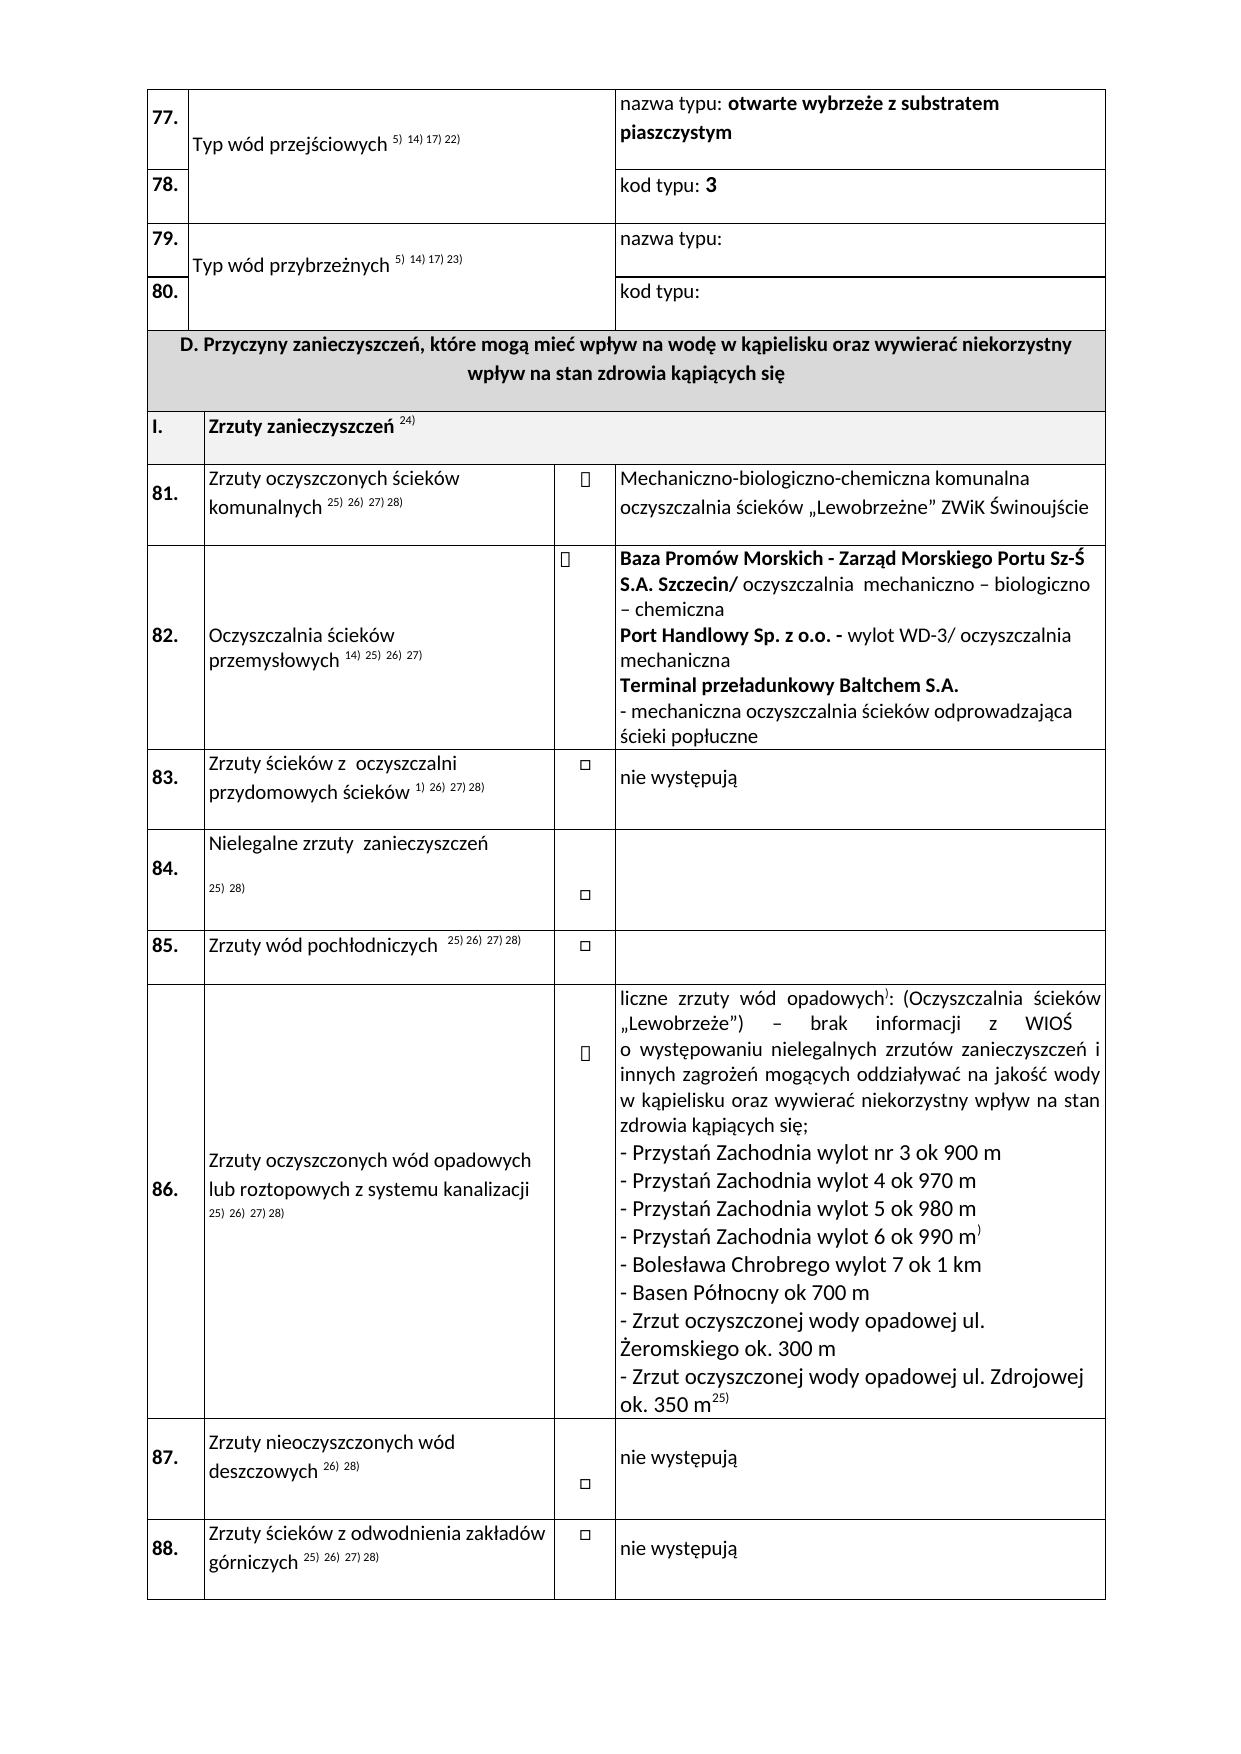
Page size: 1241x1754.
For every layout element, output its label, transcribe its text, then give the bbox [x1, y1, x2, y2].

table_cell D. Przyczyny zanieczyszczeń, które mogą mieć wpływ na wodę w kąpielisku oraz wywierać niekorzystny wpływ na stan zdrowia kąpiących się [148, 331, 1105, 411]
table_cell 83. [148, 750, 204, 829]
table_cell Zrzuty oczyszczonych ścieków komunalnych 25) 26) 27) 28) [205, 465, 554, 544]
table_cell Oczyszczalnia ścieków przemysłowych 14) 25) 26) 27) [205, 546, 554, 749]
table_cell  [555, 546, 615, 749]
table_cell Zrzuty wód pochłodniczych 25) 26) 27) 28) [205, 931, 554, 984]
table_cell □ [555, 1419, 615, 1519]
table_cell 79. [148, 224, 188, 276]
table_cell  [555, 465, 615, 544]
table_cell Zrzuty ścieków z odwodnienia zakładów górniczych 25) 26) 27) 28) [205, 1520, 554, 1599]
table_cell kod typu: [616, 278, 1105, 330]
table_cell [616, 830, 1105, 930]
table_cell 84. [148, 830, 204, 930]
table_cell 81. [148, 465, 204, 544]
table_cell Zrzuty zanieczyszczeń 24) [205, 412, 1105, 464]
table_cell nazwa typu: otwarte wybrzeże z substratem piaszczystym [616, 90, 1105, 169]
table_cell 80. [148, 278, 188, 330]
table_cell kod typu: 3 [616, 170, 1105, 223]
table_cell Nielegalne zrzuty zanieczyszczeń 25) 28) [205, 830, 554, 930]
table_cell □ [555, 1520, 615, 1599]
table_cell 88. [148, 1520, 204, 1599]
table_cell □ [555, 931, 615, 984]
table_cell Typ wód przybrzeżnych 5) 14) 17) 23) [189, 224, 615, 330]
table_cell Baza Promów Morskich - Zarząd Morskiego Portu Sz-Ś S.A. Szczecin/ oczyszczalnia mechaniczno – biologiczno – chemiczna Port Handlowy Sp. z o.o. - wylot WD-3/ oczyszczalnia mechaniczna Terminal przeładunkowy Baltchem S.A. - mechaniczna oczyszczalnia ścieków odprowadzająca ścieki popłuczne [616, 546, 1105, 749]
table_cell [616, 931, 1105, 984]
table_cell □ [555, 750, 615, 829]
table_cell 85. [148, 931, 204, 984]
table_cell Typ wód przejściowych 5) 14) 17) 22) [189, 90, 615, 223]
table_cell nie występują [616, 750, 1105, 829]
table_cell 87. [148, 1419, 204, 1519]
table_cell nazwa typu: [616, 224, 1105, 276]
table_cell 86. [148, 985, 204, 1418]
table_cell 82. [148, 546, 204, 749]
table_cell Zrzuty oczyszczonych wód opadowych lub roztopowych z systemu kanalizacji 25) 26) 27) 28) [205, 985, 554, 1418]
table_cell nie występują [616, 1419, 1105, 1519]
table_cell 77. [148, 90, 188, 169]
table_cell I. [148, 412, 204, 464]
table_cell nie występują [616, 1520, 1105, 1599]
table_cell □ [555, 830, 615, 930]
table_cell Zrzuty nieoczyszczonych wód deszczowych 26) 28) [205, 1419, 554, 1519]
table_cell 78. [148, 170, 188, 223]
table_cell  [555, 985, 615, 1418]
table_cell Zrzuty ścieków z oczyszczalni przydomowych ścieków 1) 26) 27) 28) [205, 750, 554, 829]
table_cell liczne zrzuty wód opadowych): (Oczyszczalnia ścieków „Lewobrzeże”) – brak informacji z WIOŚ o występowaniu nielegalnych zrzutów zanieczyszczeń i innych zagrożeń mogących oddziaływać na jakość wody w kąpielisku oraz wywierać niekorzystny wpływ na stan zdrowia kąpiących się; - Przystań Zachodnia wylot nr 3 ok 900 m - Przystań Zachodnia wylot 4 ok 970 m - Przystań Zachodnia wylot 5 ok 980 m - Przystań Zachodnia wylot 6 ok 990 m) - Bolesława Chrobrego wylot 7 ok 1 km - Basen Północny ok 700 m - Zrzut oczyszczonej wody opadowej ul. Żeromskiego ok. 300 m - Zrzut oczyszczonej wody opadowej ul. Zdrojowej ok. 350 m25) [616, 985, 1105, 1418]
table_cell Mechaniczno-biologiczno-chemiczna komunalna oczyszczalnia ścieków „Lewobrzeżne” ZWiK Świnoujście [616, 465, 1105, 544]
